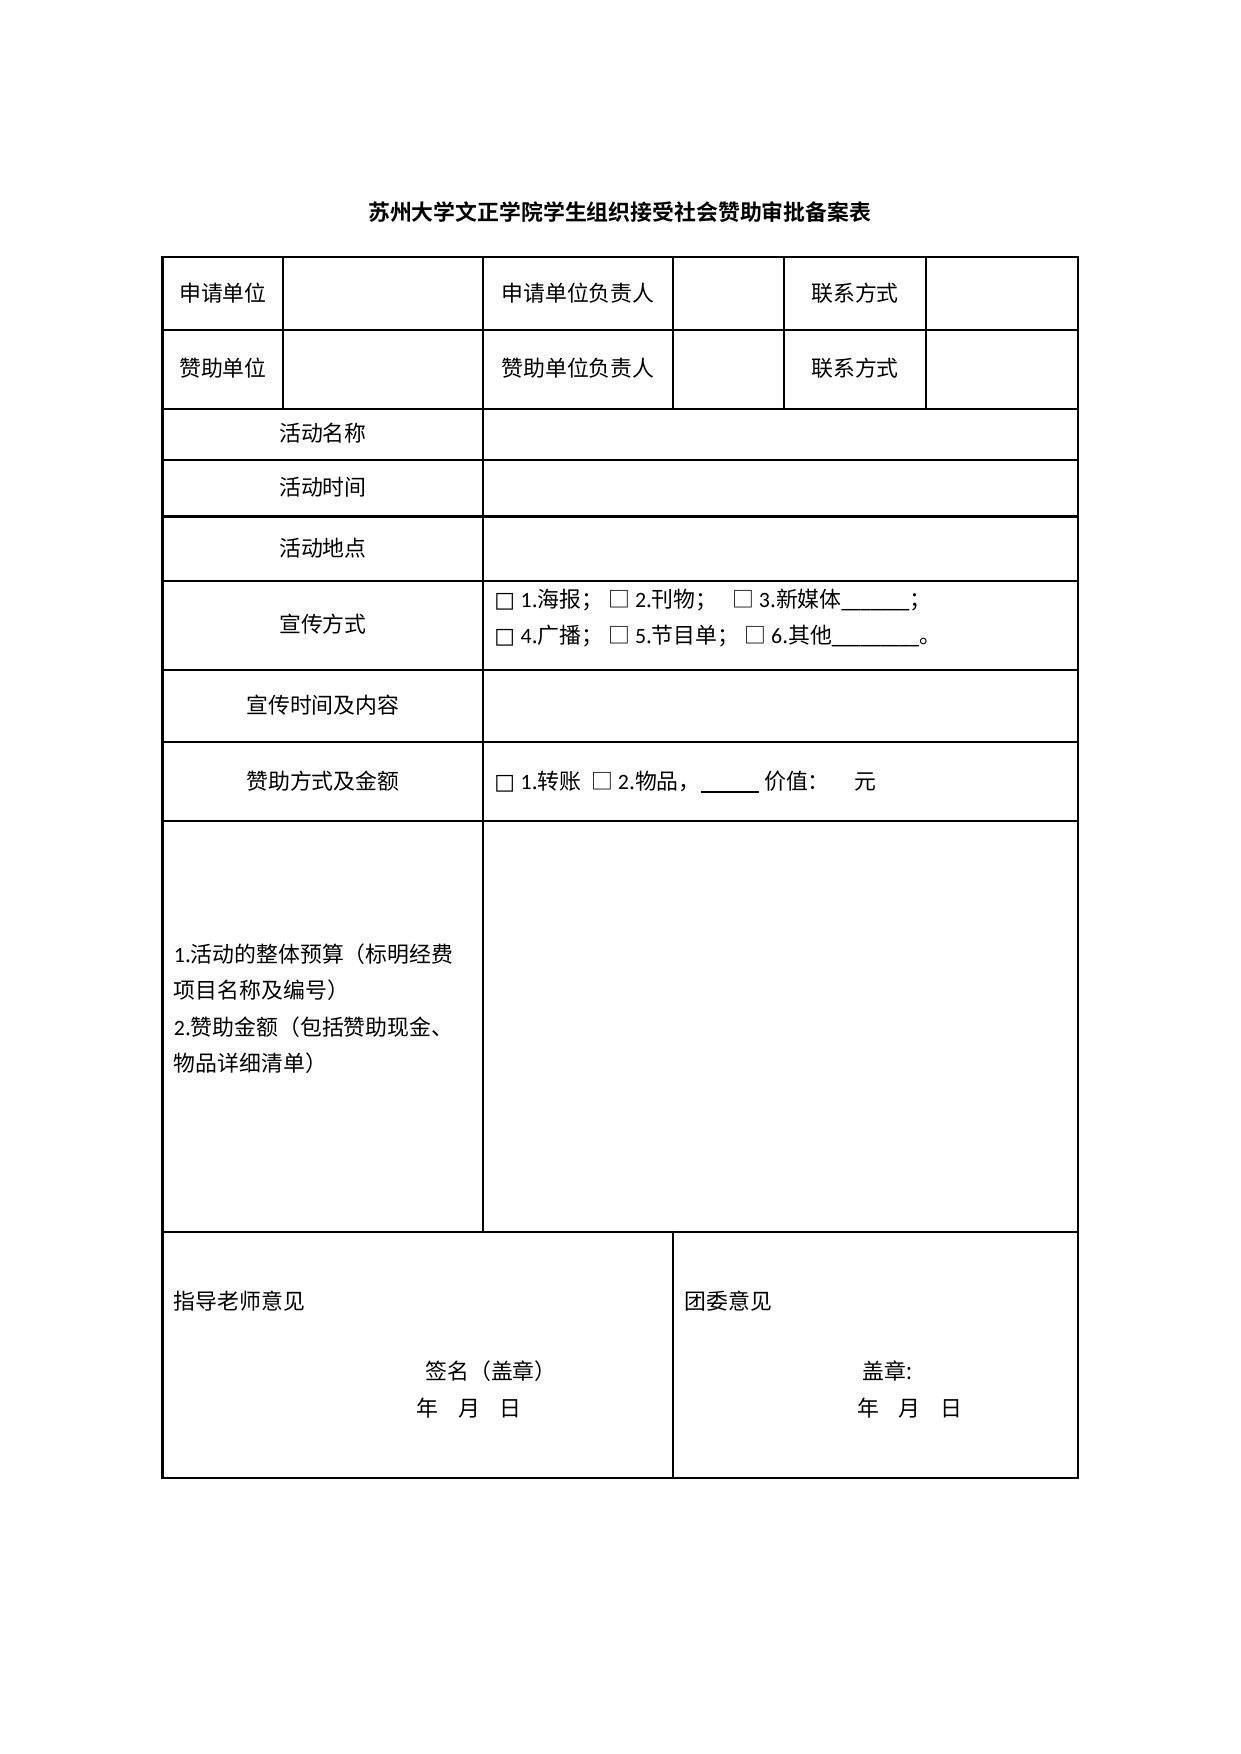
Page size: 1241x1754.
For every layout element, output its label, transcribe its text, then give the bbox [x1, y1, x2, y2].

table_cell [284, 331, 482, 407]
table_cell 赞助单位负责人 [484, 331, 672, 407]
table_cell [484, 461, 1077, 515]
table_cell [674, 331, 783, 407]
table_cell 赞助单位 [164, 331, 282, 407]
table_cell 活动地点 [164, 518, 482, 580]
table_cell 活动时间 [164, 461, 482, 515]
table_cell [927, 331, 1077, 407]
table_header 申请单位负责人 [484, 258, 672, 328]
table_cell [484, 822, 1077, 1231]
table_cell 活动名称 [164, 410, 482, 459]
table_cell 1.活动的整体预算（标明经费项目名称及编号） 2.赞助金额（包括赞助现金、物品详细清单） [164, 822, 482, 1231]
table_cell [484, 671, 1077, 741]
table_header [927, 258, 1077, 328]
table_cell 团委意见 盖章: 年 月 日 [674, 1233, 1077, 1477]
table_cell 联系方式 [785, 331, 925, 407]
table_cell □ 1.转账 □ 2.物品， 价值： 元 [484, 743, 1077, 820]
table_header 联系方式 [785, 258, 925, 328]
table_cell 宣传方式 [164, 582, 482, 668]
table_cell [484, 518, 1077, 580]
table_header 申请单位 [164, 258, 282, 328]
table_cell 宣传时间及内容 [164, 671, 482, 741]
table_cell 赞助方式及金额 [164, 743, 482, 820]
table_cell □ 1.海报； □ 2.刊物； □ 3.新媒体_______； □ 4.广播； □ 5.节目单； □ 6.其他_________。 [484, 582, 1077, 668]
text 苏州大学文正学院学生组织接受社会赞助审批备案表 [161, 195, 1078, 227]
table_header [284, 258, 482, 328]
table_cell [484, 410, 1077, 459]
table_header [674, 258, 783, 328]
table_cell 指导老师意见 签名（盖章） 年 月 日 [164, 1233, 672, 1477]
